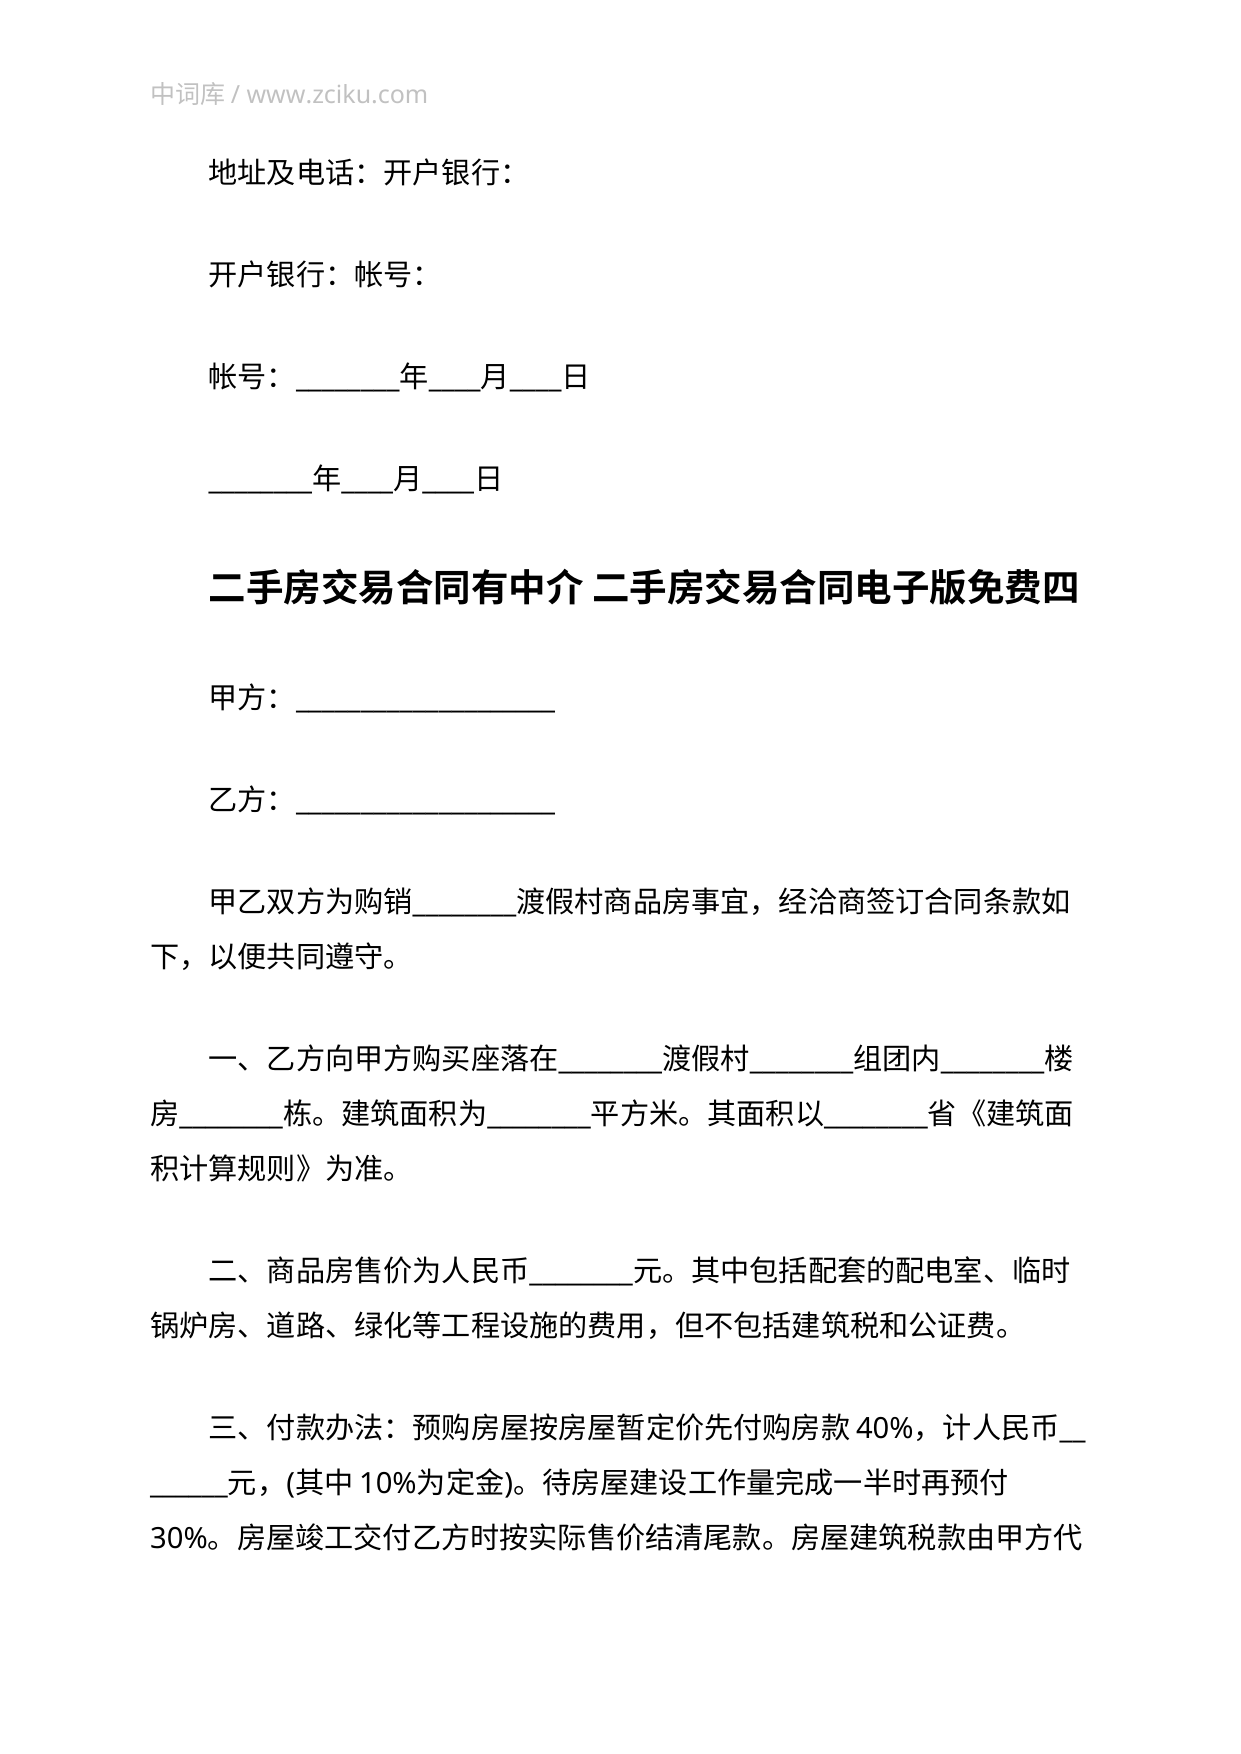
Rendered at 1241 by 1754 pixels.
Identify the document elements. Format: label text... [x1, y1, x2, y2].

text 一、乙方向甲方购买座落在________渡假村________组团内________楼房________栋。建筑面积为________平方米。其面积以________省《建筑面积计算规则》为准。 [150, 1036, 1090, 1188]
text 甲乙双方为购销________渡假村商品房事宜，经洽商签订合同条款如下，以便共同遵守。 [150, 879, 1090, 976]
text 开户银行：帐号： [150, 252, 1090, 294]
text 地址及电话：开户银行： [150, 150, 1090, 192]
text 二手房交易合同有中介 二手房交易合同电子版免费四 [150, 557, 1090, 612]
text 二、商品房售价为人民币________元。其中包括配套的配电室、临时锅炉房、道路、绿化等工程设施的费用，但不包括建筑税和公证费。 [150, 1247, 1090, 1345]
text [150, 1404, 1090, 1557]
text 帐号：________年____月____日 [150, 353, 1090, 396]
text ________年____月____日 [150, 456, 1090, 498]
text 甲方：____________________ [150, 675, 1090, 717]
text 乙方：____________________ [150, 777, 1090, 819]
